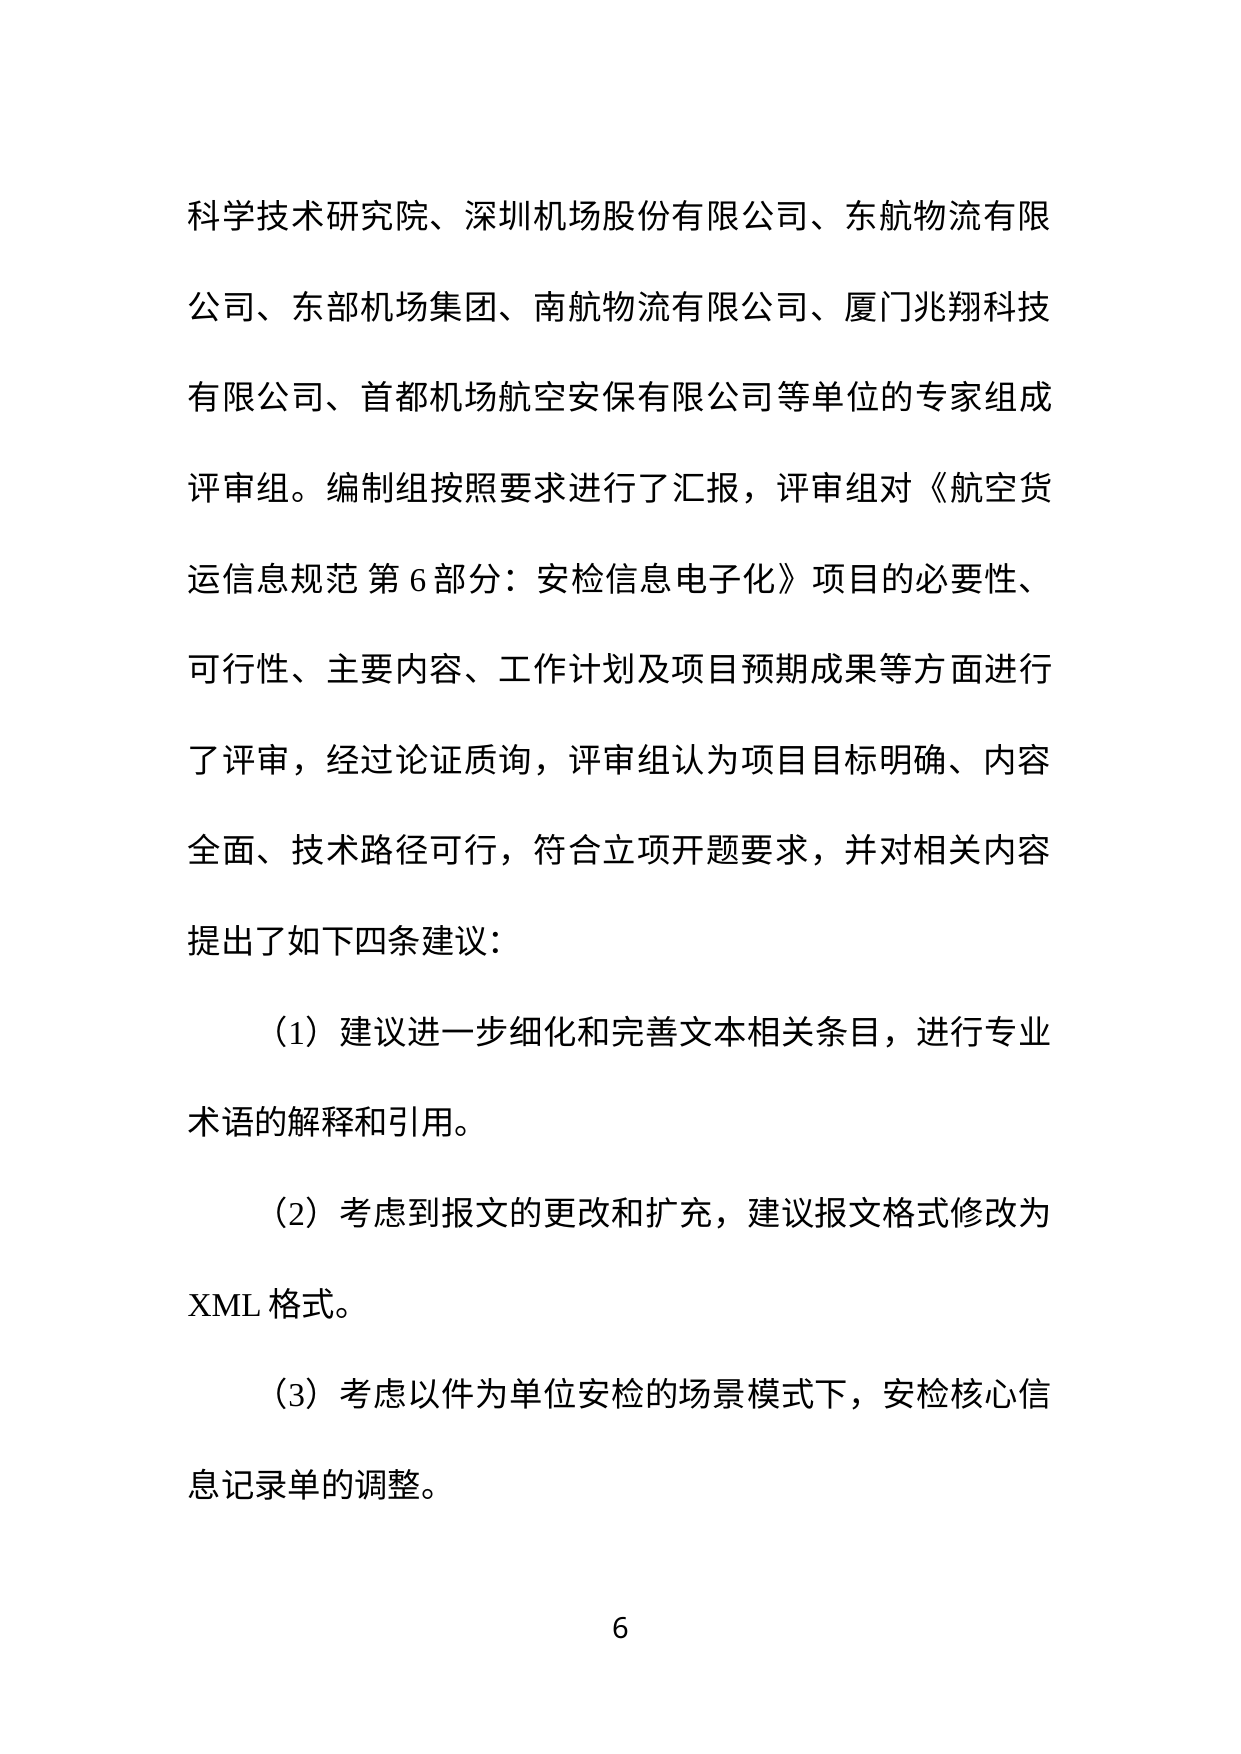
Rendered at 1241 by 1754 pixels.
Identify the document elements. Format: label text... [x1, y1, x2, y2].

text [187, 169, 1053, 984]
text （3）考虑以件为单位安检的场景模式下，安检核心信息记录单的调整。 [187, 1347, 1053, 1528]
text （1）建议进一步细化和完善文本相关条目，进行专业术语的解释和引用。 [187, 984, 1053, 1166]
text （2）考虑到报文的更改和扩充，建议报文格式修改为XML格式。 [187, 1166, 1053, 1347]
